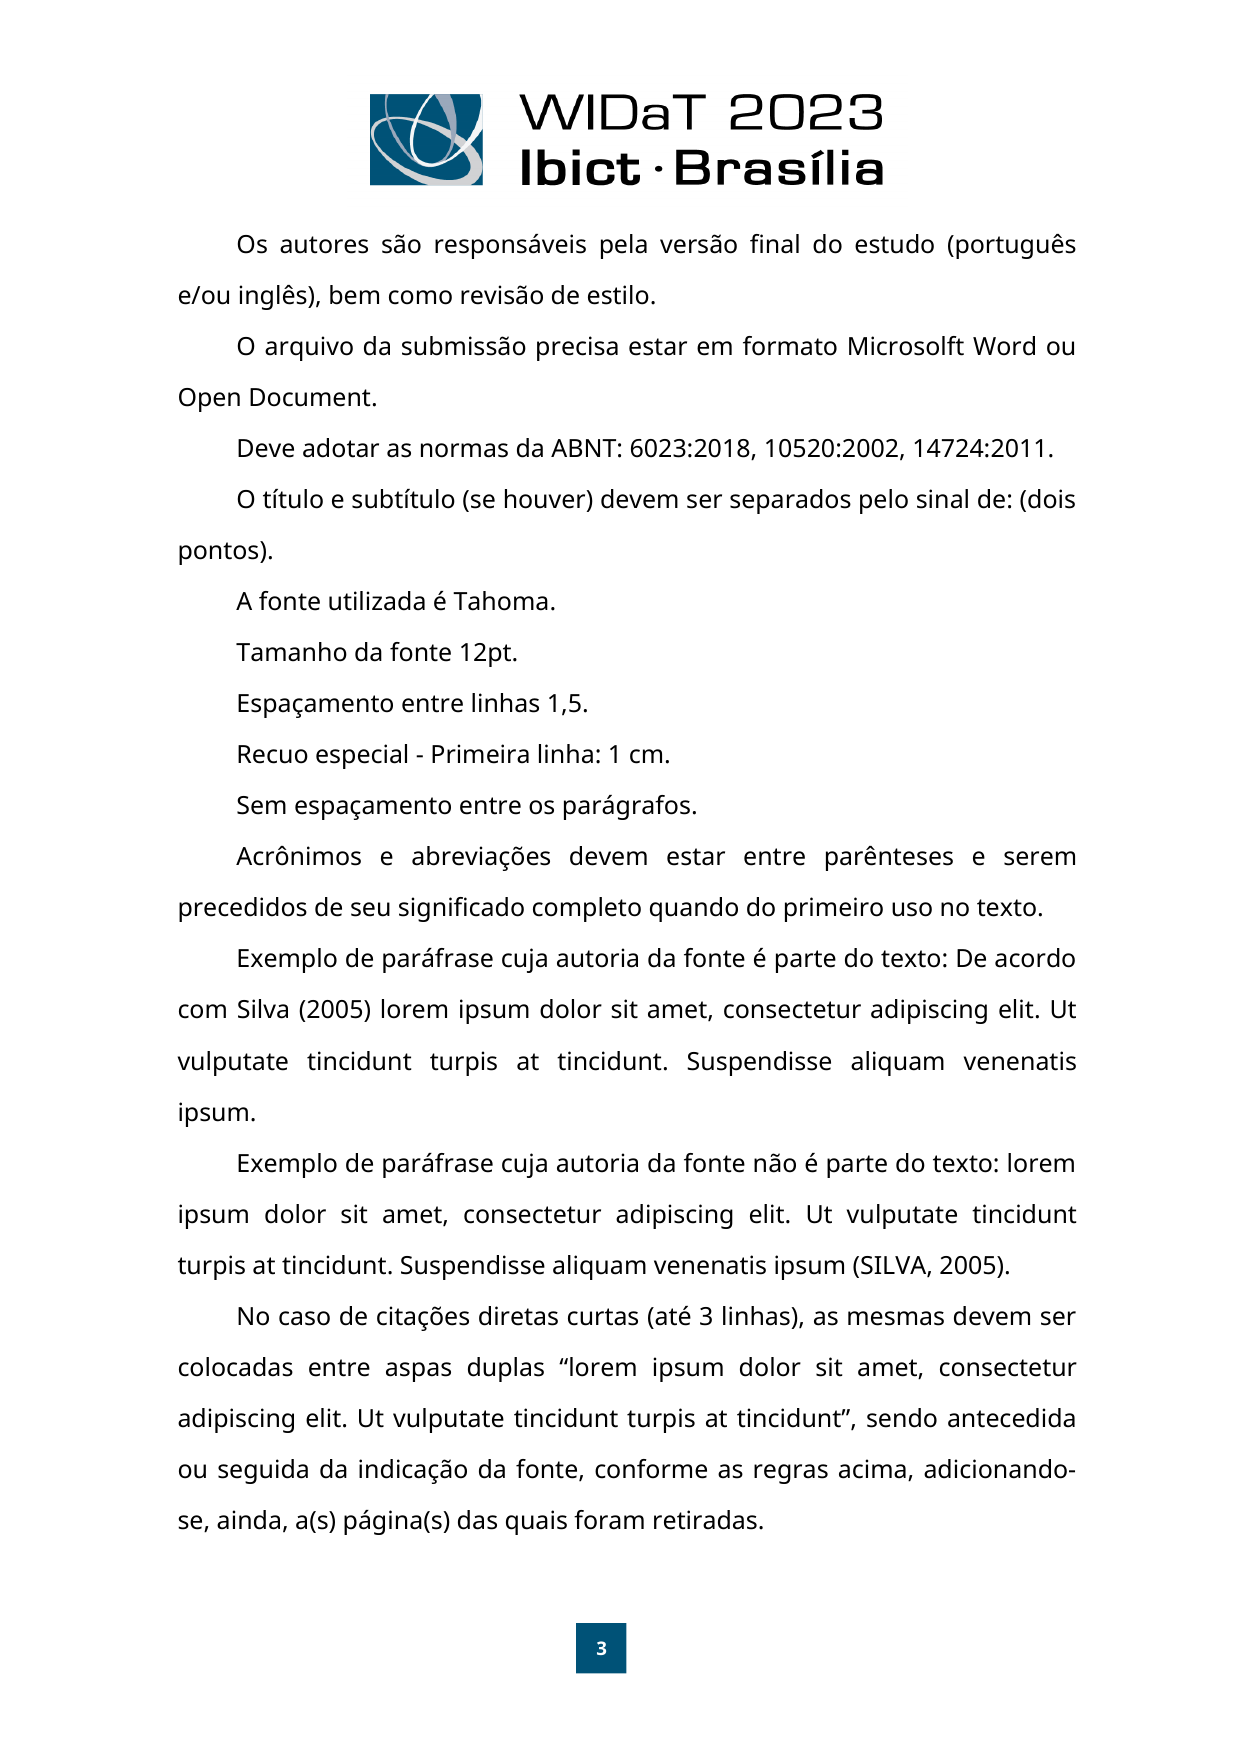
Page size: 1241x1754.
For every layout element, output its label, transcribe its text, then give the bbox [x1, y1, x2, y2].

text Recuo especial - Primeira linha: 1 cm. [177, 737, 1078, 771]
text Os autores são responsáveis pela versão final do estudo (português e/ou inglês), bem como revisão de estilo. [177, 226, 1078, 312]
text Tamanho da fonte 12pt. [177, 635, 1078, 669]
picture [347, 73, 908, 214]
text Deve adotar as normas da ABNT: 6023:2018, 10520:2002, 14724:2011. [177, 431, 1078, 465]
text Sem espaçamento entre os parágrafos. [177, 788, 1078, 822]
text Acrônimos e abreviações devem estar entre parênteses e serem precedidos de seu significado completo quando do primeiro uso no texto. [177, 839, 1078, 924]
text A fonte utilizada é Tahoma. [177, 584, 1078, 618]
text Exemplo de paráfrase cuja autoria da fonte é parte do texto: De acordo com Silva (2005) lorem ipsum dolor sit amet, consectetur adipiscing elit. Ut vulputate tincidunt turpis at tincidunt. Suspendisse aliquam venenatis ipsum. [177, 941, 1078, 1128]
text No caso de citações diretas curtas (até 3 linhas), as mesmas devem ser colocadas entre aspas duplas “lorem ipsum dolor sit amet, consectetur adipiscing elit. Ut vulputate tincidunt turpis at tincidunt”, sendo antecedida ou seguida da indicação da fonte, conforme as regras acima, adicionando-se, ainda, a(s) página(s) das quais foram retiradas. [177, 1298, 1078, 1537]
text O título e subtítulo (se houver) devem ser separados pelo sinal de: (dois pontos). [177, 482, 1078, 567]
text O arquivo da submissão precisa estar em formato Microsolft Word ou Open Document. [177, 328, 1078, 414]
text Exemplo de paráfrase cuja autoria da fonte não é parte do texto: lorem ipsum dolor sit amet, consectetur adipiscing elit. Ut vulputate tincidunt turpis at tincidunt. Suspendisse aliquam venenatis ipsum (SILVA, 2005). [177, 1145, 1078, 1281]
text Espaçamento entre linhas 1,5. [177, 686, 1078, 720]
